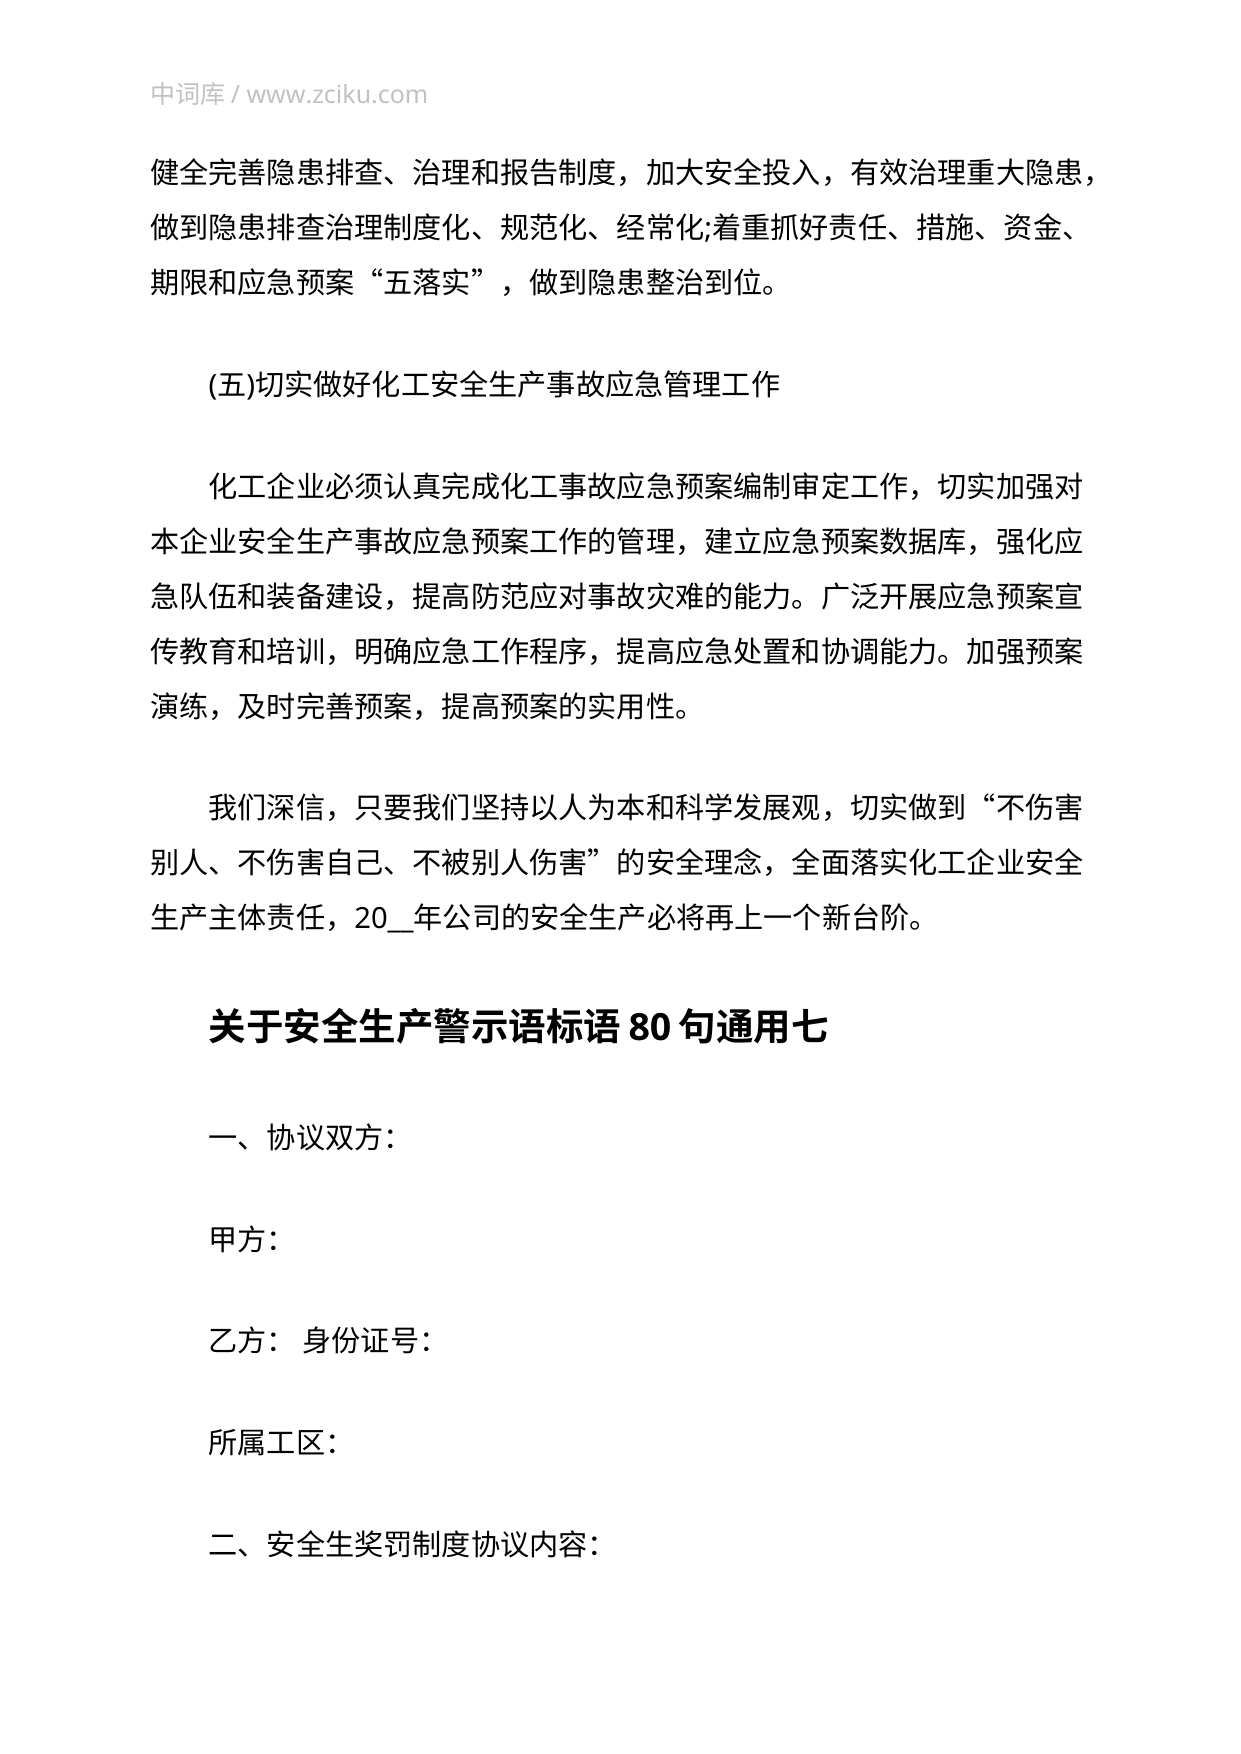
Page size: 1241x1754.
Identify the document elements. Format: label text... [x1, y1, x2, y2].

text 关于安全生产警示语标语80句通用七 [150, 997, 1090, 1051]
text (五)切实做好化工安全生产事故应急管理工作 [150, 362, 1090, 404]
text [150, 150, 1090, 302]
text 化工企业必须认真完成化工事故应急预案编制审定工作，切实加强对本企业安全生产事故应急预案工作的管理，建立应急预案数据库，强化应急队伍和装备建设，提高防范应对事故灾难的能力。广泛开展应急预案宣传教育和培训，明确应急工作程序，提高应急处置和协调能力。加强预案演练，及时完善预案，提高预案的实用性。 [150, 464, 1090, 726]
text 甲方： [150, 1216, 1090, 1258]
text 二、安全生奖罚制度协议内容： [150, 1521, 1090, 1564]
text 乙方： 身份证号： [150, 1318, 1090, 1360]
text 一、协议双方： [150, 1114, 1090, 1157]
text 我们深信，只要我们坚持以人为本和科学发展观，切实做到“不伤害别人、不伤害自己、不被别人伤害”的安全理念，全面落实化工企业安全生产主体责任，20__年公司的安全生产必将再上一个新台阶。 [150, 785, 1090, 937]
text 所属工区： [150, 1420, 1090, 1462]
